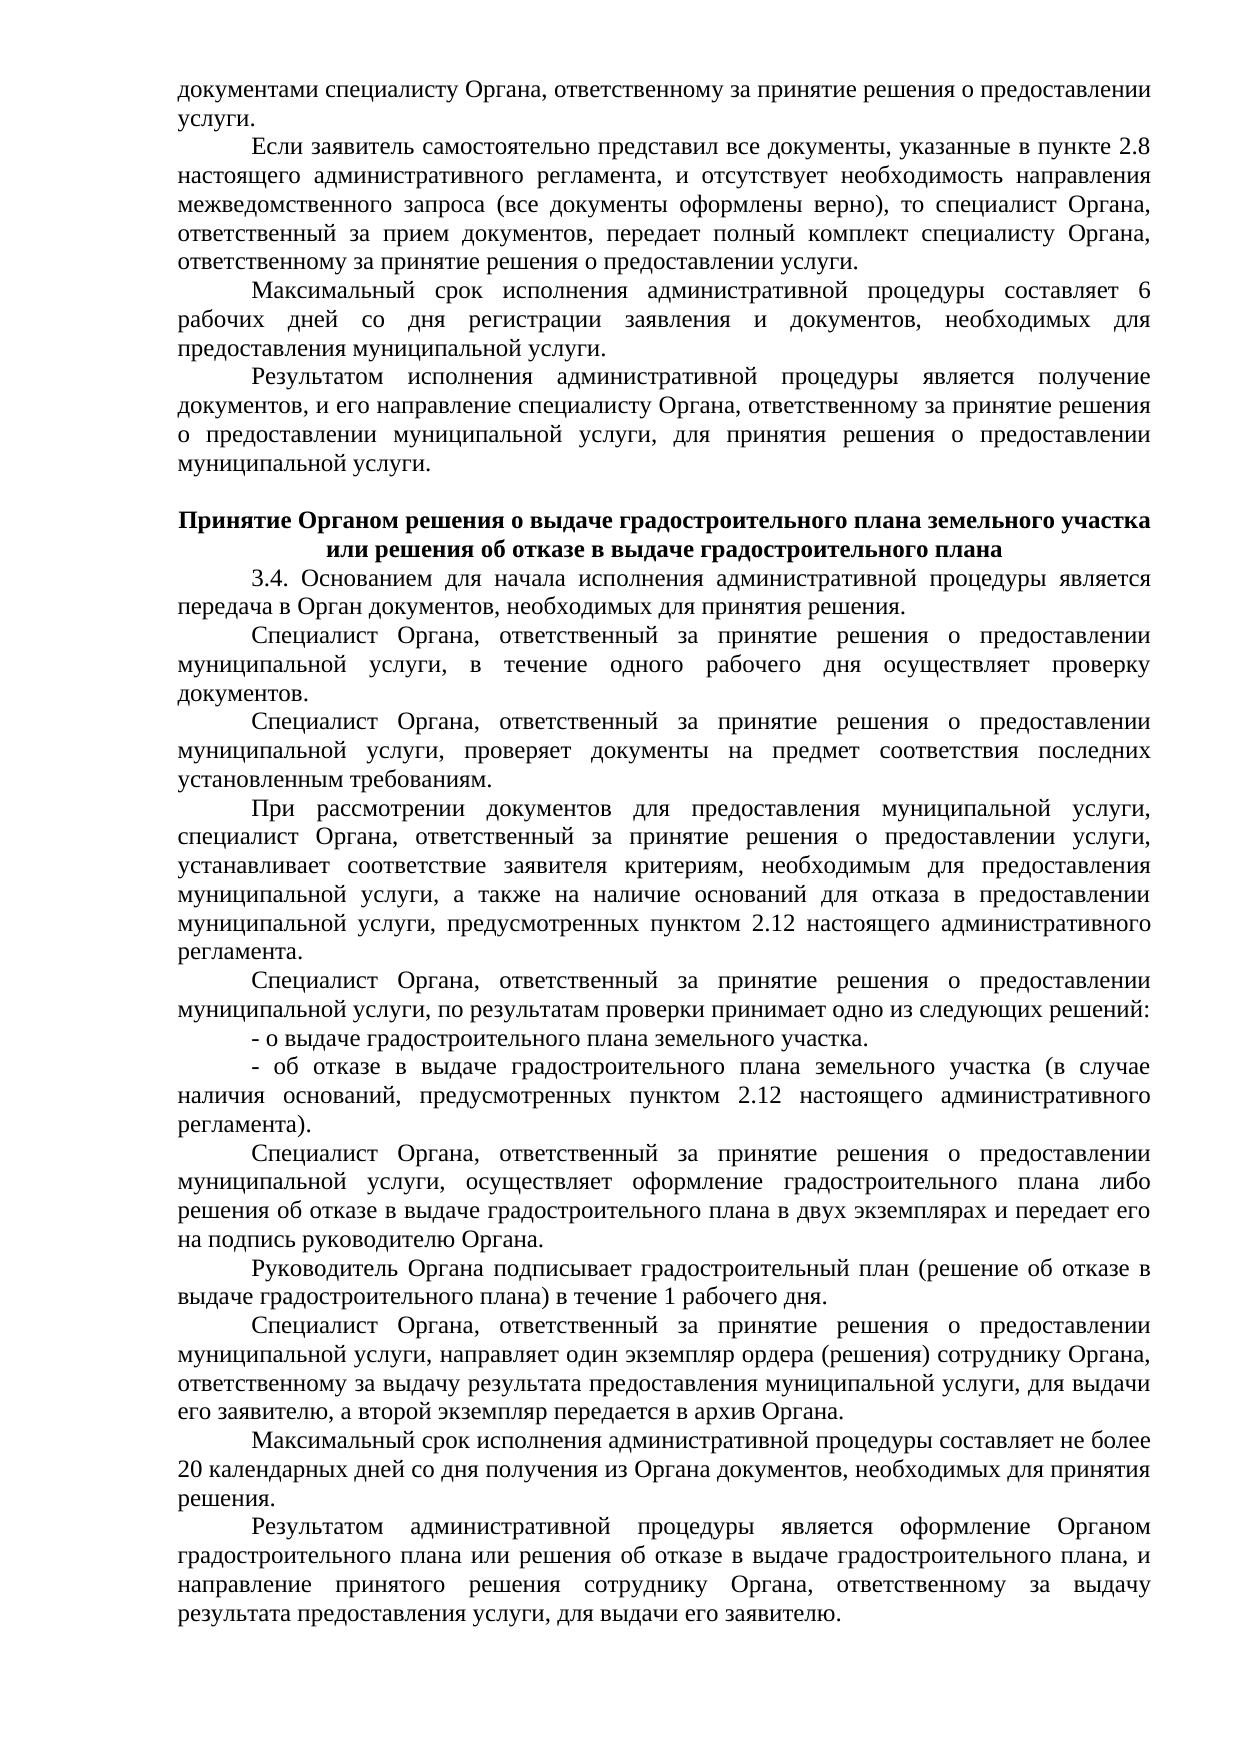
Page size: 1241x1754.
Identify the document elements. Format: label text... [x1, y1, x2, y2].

text Результатом исполнения административной процедуры является получение документов, и его направление специалисту Органа, ответственному за принятие решения о предоставлении муниципальной услуги, для принятия решения о предоставлении муниципальной услуги. [177, 361, 1152, 476]
text Специалист Органа, ответственный за принятие решения о предоставлении муниципальной услуги, проверяет документы на предмет соответствия последних установленным требованиям. [177, 706, 1152, 793]
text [177, 74, 1152, 131]
text Специалист Органа, ответственный за принятие решения о предоставлении муниципальной услуги, направляет один экземпляр ордера (решения) сотруднику Органа, ответственному за выдачу результата предоставления муниципальной услуги, для выдачи его заявителю, а второй экземпляр передается в архив Органа. [177, 1310, 1152, 1425]
text - об отказе в выдаче градостроительного плана земельного участка (в случае наличия оснований, предусмотренных пунктом 2.12 настоящего административного регламента). [177, 1051, 1152, 1138]
text Результатом административной процедуры является оформление Органом градостроительного плана или решения об отказе в выдаче градостроительного плана, и направление принятого решения сотруднику Органа, ответственному за выдачу результата предоставления услуги, для выдачи его заявителю. [177, 1511, 1152, 1626]
text 3.4. Основанием для начала исполнения административной процедуры является передача в Орган документов, необходимых для принятия решения. [177, 563, 1152, 620]
text - о выдаче градостроительного плана земельного участка. [177, 1023, 1152, 1051]
text Специалист Органа, ответственный за принятие решения о предоставлении муниципальной услуги, в течение одного рабочего дня осуществляет проверку документов. [177, 620, 1152, 706]
text При рассмотрении документов для предоставления муниципальной услуги, специалист Органа, ответственный за принятие решения о предоставлении услуги, устанавливает соответствие заявителя критериям, необходимым для предоставления муниципальной услуги, а также на наличие оснований для отказа в предоставлении муниципальной услуги, предусмотренных пунктом 2.12 настоящего административного регламента. [177, 793, 1152, 965]
text Специалист Органа, ответственный за принятие решения о предоставлении муниципальной услуги, по результатам проверки принимает одно из следующих решений: [177, 965, 1152, 1023]
text Если заявитель самостоятельно представил все документы, указанные в пункте 2.8 настоящего административного регламента, и отсутствует необходимость направления межведомственного запроса (все документы оформлены верно), то специалист Органа, ответственный за прием документов, передает полный комплект специалисту Органа, ответственному за принятие решения о предоставлении услуги. [177, 131, 1152, 275]
text Принятие Органом решения о выдаче градостроительного плана земельного участка или решения об отказе в выдаче градостроительного плана [177, 505, 1152, 563]
text Максимальный срок исполнения административной процедуры составляет 6 рабочих дней со дня регистрации заявления и документов, необходимых для предоставления муниципальной услуги. [177, 275, 1152, 361]
text Руководитель Органа подписывает градостроительный план (решение об отказе в выдаче градостроительного плана) в течение 1 рабочего дня. [177, 1253, 1152, 1310]
text Специалист Органа, ответственный за принятие решения о предоставлении муниципальной услуги, осуществляет оформление градостроительного плана либо решения об отказе в выдаче градостроительного плана в двух экземплярах и передает его на подпись руководителю Органа. [177, 1138, 1152, 1253]
text Максимальный срок исполнения административной процедуры составляет не более 20 календарных дней со дня получения из Органа документов, необходимых для принятия решения. [177, 1425, 1152, 1511]
